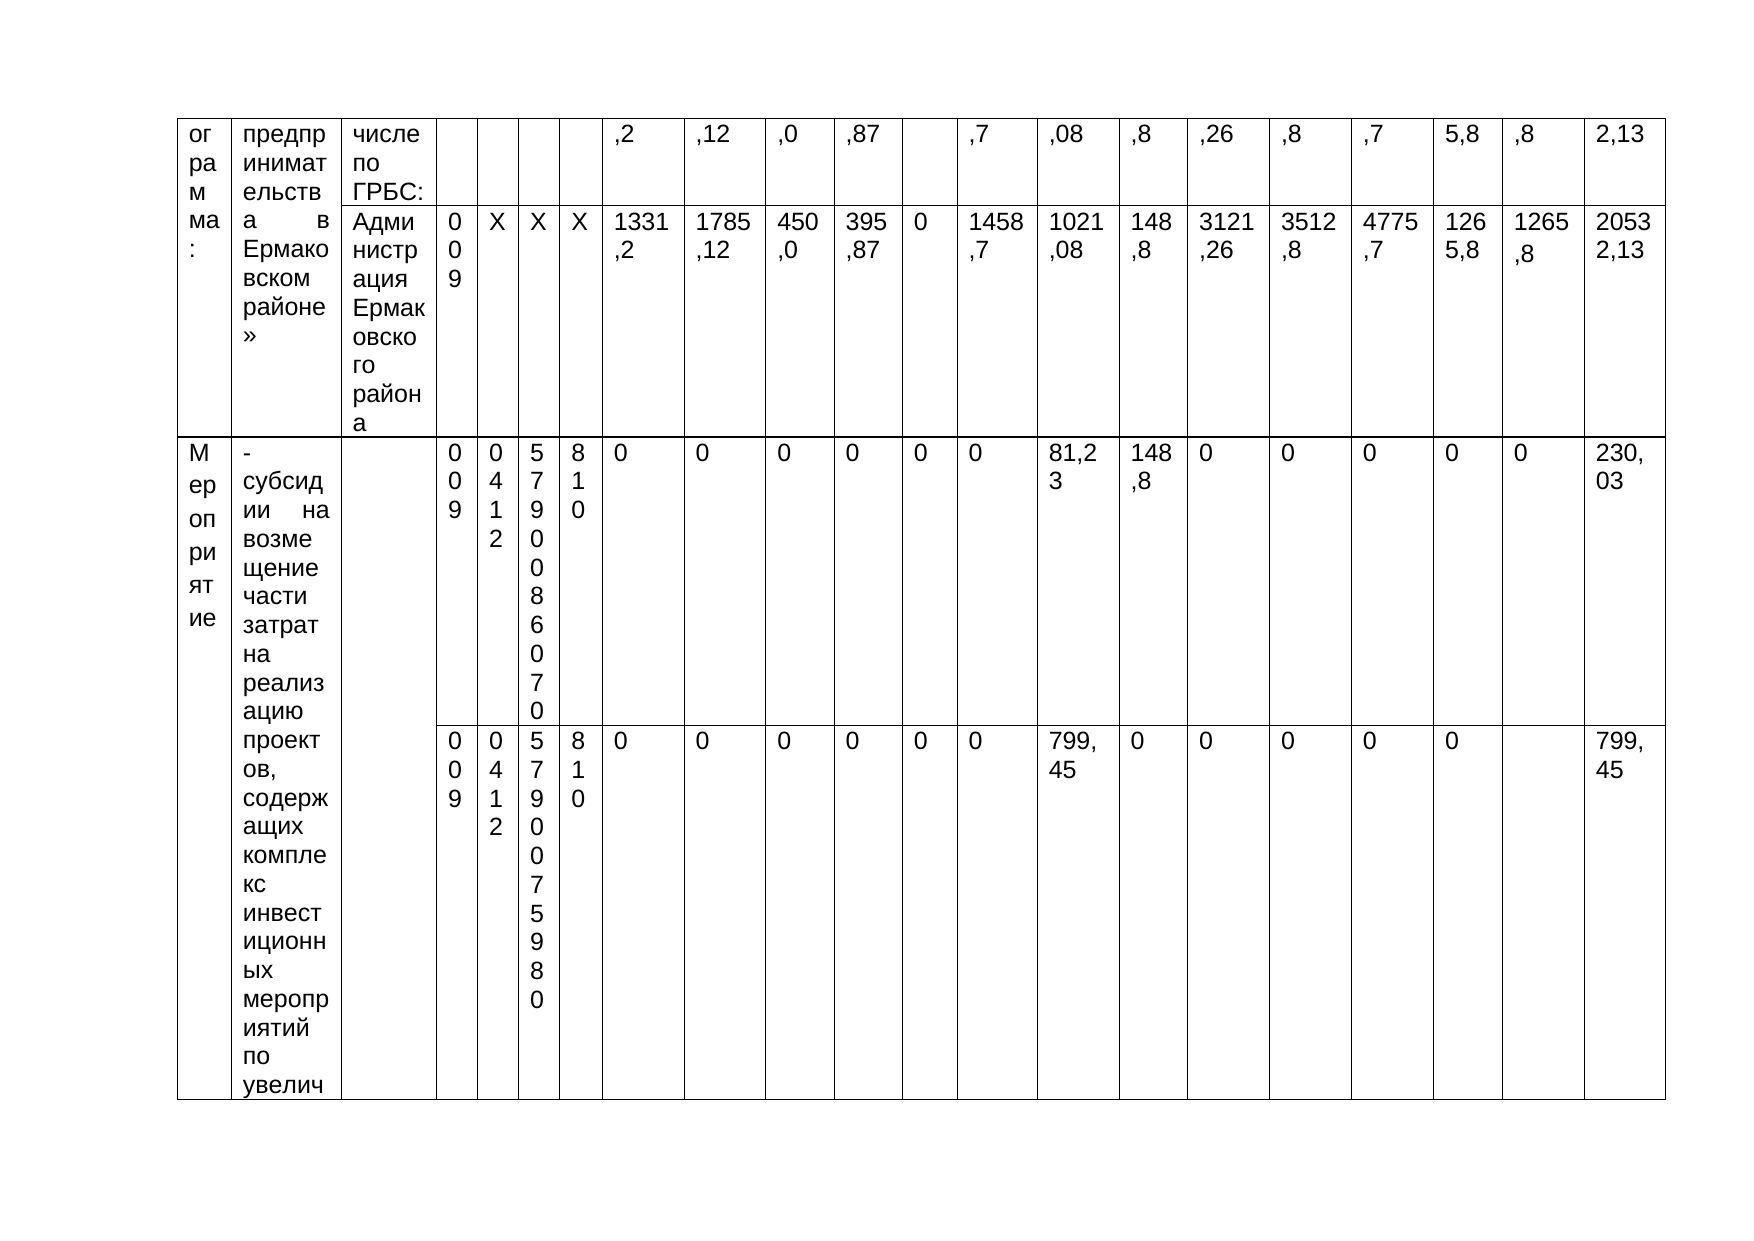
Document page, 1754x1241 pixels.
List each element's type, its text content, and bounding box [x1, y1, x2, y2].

table_cell 3121,26 [1188, 206, 1269, 436]
table_cell 3512,8 [1270, 206, 1351, 436]
table_cell 148,8 [1120, 438, 1187, 725]
table_cell 3121,26 [1188, 119, 1269, 205]
table_cell Х [519, 206, 559, 436]
table_cell 0 [903, 206, 957, 436]
table_cell 1265,8 [1503, 206, 1584, 436]
table_cell 81,23 [1038, 438, 1119, 725]
table_cell 799,45 [1585, 726, 1665, 1099]
table_cell 395,87 [835, 206, 902, 436]
table_cell 1331,2 [603, 119, 684, 205]
table_cell 1458,7 [958, 119, 1037, 205]
table_cell 395,87 [835, 119, 902, 205]
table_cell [342, 119, 436, 205]
table_cell [1503, 726, 1584, 1099]
table_cell 0 [603, 726, 684, 1099]
table_cell 0 [958, 438, 1037, 725]
table_cell 0 [1352, 438, 1433, 725]
table_cell 0 [1434, 726, 1502, 1099]
table_cell 4775,7 [1352, 119, 1433, 205]
table_cell 1785,12 [685, 206, 765, 436]
table_cell [342, 438, 436, 1099]
table_cell Администрация Ермаковского района [342, 206, 436, 436]
table_cell 148,8 [1120, 206, 1187, 436]
table_cell Х [437, 119, 477, 205]
table_cell 1021,08 [1038, 206, 1119, 436]
table_cell 799,45 [1038, 726, 1119, 1099]
table_cell 1265,8 [1434, 206, 1502, 436]
table_cell Х [560, 119, 602, 205]
table_cell Х [560, 206, 602, 436]
table_cell 450,0 [766, 206, 834, 436]
table_cell - субсидии на возмещение части затрат на реализацию проектов, содержащих комплекс инвестиционных мероприятий по увеличению производительных сил в приоритетных видах деятельности; [232, 438, 341, 1099]
table_cell 1265,8 [1503, 119, 1584, 205]
table_cell 148,8 [1120, 119, 1187, 205]
table_cell 009 [437, 726, 477, 1099]
table_cell 810 [560, 438, 602, 725]
table_cell 1265,8 [1434, 119, 1502, 205]
table_cell 0412 [478, 438, 518, 725]
table_cell 0412 [478, 726, 518, 1099]
table_cell 0 [1188, 726, 1269, 1099]
table_cell 0 [1434, 438, 1502, 725]
table_cell 0 [1188, 438, 1269, 725]
table_cell 1021,08 [1038, 119, 1119, 205]
table_cell 0 [835, 438, 902, 725]
table_cell 20532,13 [1585, 119, 1665, 205]
table_cell Х [519, 119, 559, 205]
table_cell 1458,7 [958, 206, 1037, 436]
table_cell 1331,2 [603, 206, 684, 436]
table_cell 0 [958, 726, 1037, 1099]
table_cell 1785,12 [685, 119, 765, 205]
table_cell 0 [903, 119, 957, 205]
table_cell 0 [603, 438, 684, 725]
table_cell 5790086070 [519, 438, 559, 725]
table_cell 810 [560, 726, 602, 1099]
table_cell 0 [685, 438, 765, 725]
table_cell 0 [903, 438, 957, 725]
table_cell Х [478, 206, 518, 436]
table_cell 450,0 [766, 119, 834, 205]
table_cell 0 [835, 726, 902, 1099]
table_cell Мероприятие [178, 438, 231, 1099]
table_cell 0 [766, 438, 834, 725]
table_cell 0 [685, 726, 765, 1099]
table_cell 009 [437, 206, 477, 436]
table_cell 5790075980 [519, 726, 559, 1099]
table_cell 230,03 [1585, 438, 1665, 725]
table_cell 0 [1352, 726, 1433, 1099]
table_cell 4775,7 [1352, 206, 1433, 436]
table_cell 0 [1270, 726, 1351, 1099]
table_cell 0 [1270, 438, 1351, 725]
table_cell 0 [766, 726, 834, 1099]
table_cell 20532,13 [1585, 206, 1665, 436]
table_cell 0 [1503, 438, 1584, 725]
table_cell 3512,8 [1270, 119, 1351, 205]
table_cell 009 [437, 438, 477, 725]
table_cell 0 [903, 726, 957, 1099]
table_cell Х [478, 119, 518, 205]
table_cell 0 [1120, 726, 1187, 1099]
